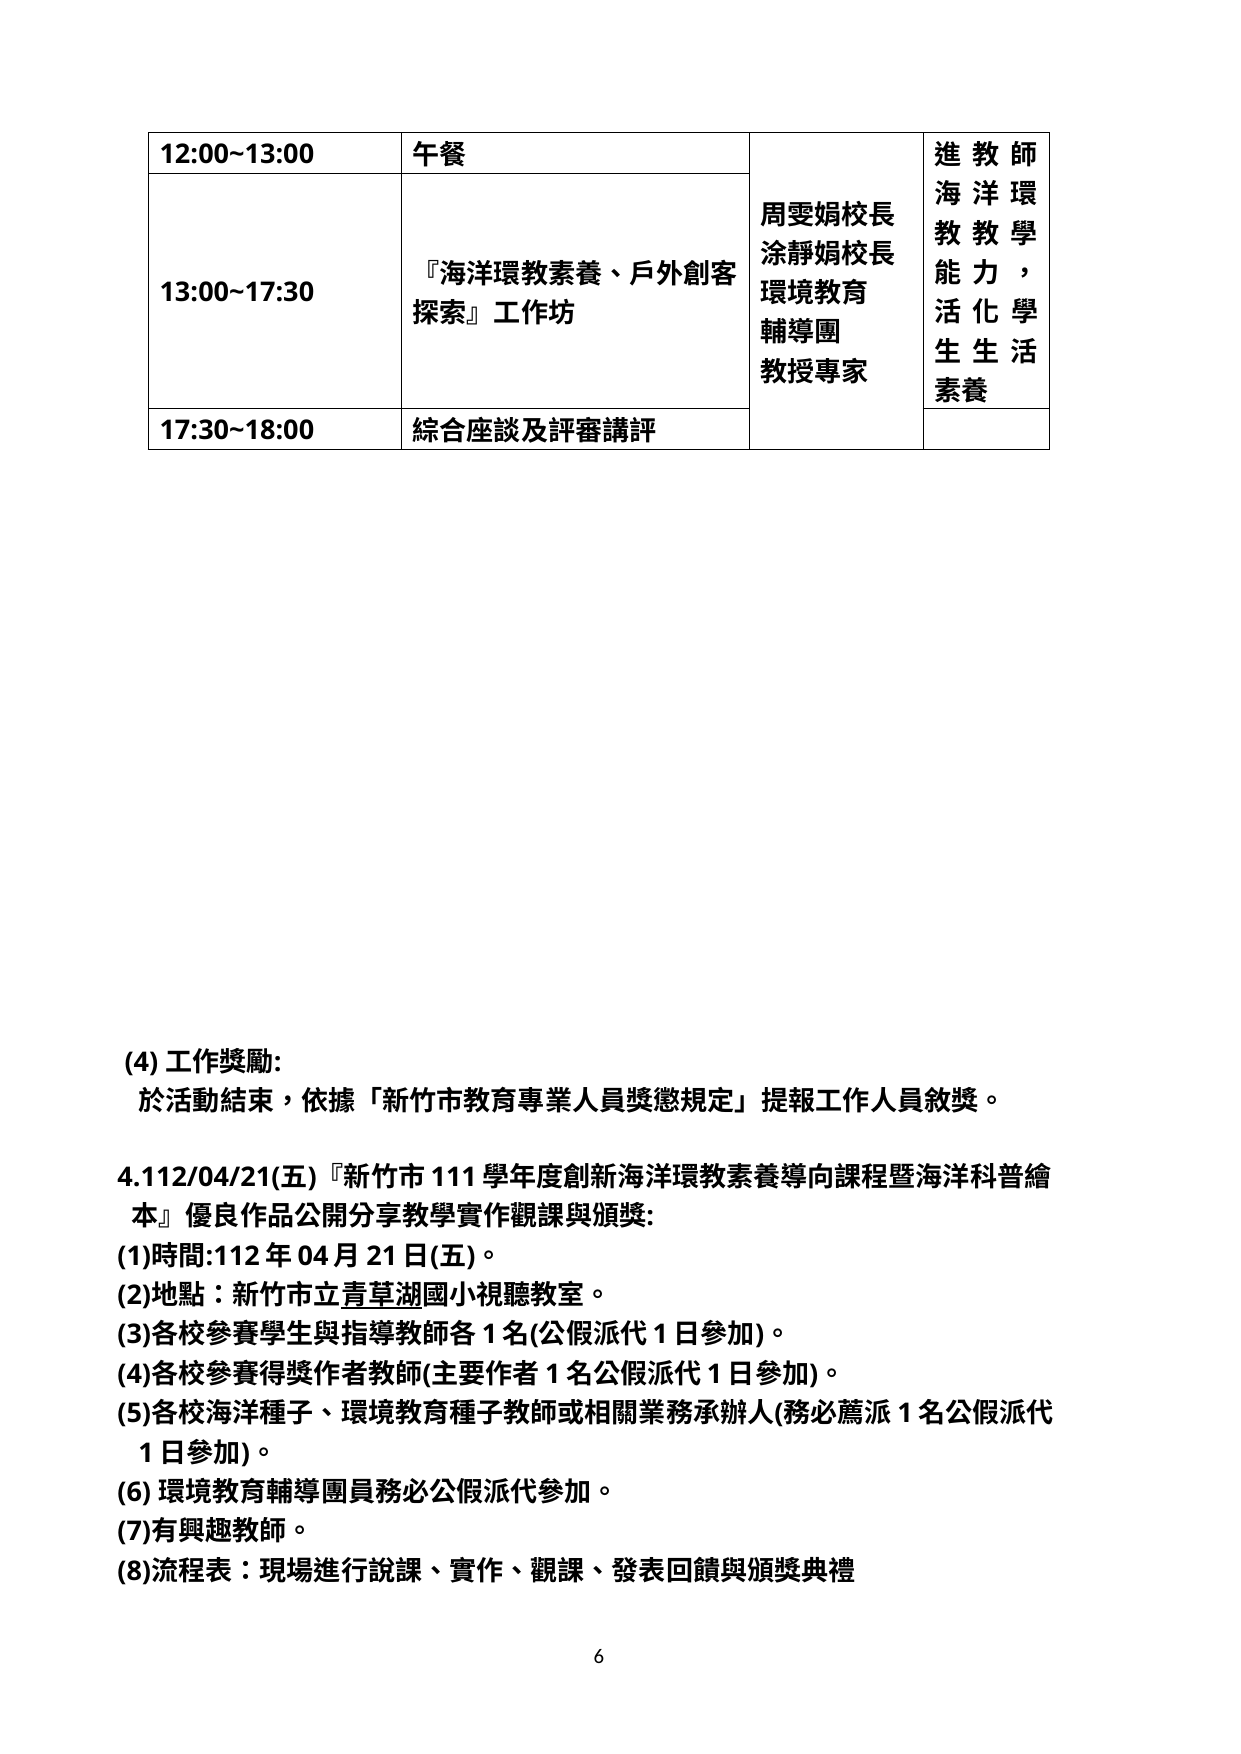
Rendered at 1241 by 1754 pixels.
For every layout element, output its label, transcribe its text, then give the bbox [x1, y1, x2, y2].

text (4)各校參賽得獎作者教師(主要作者1名公假派代1日參加)。 [75, 1352, 1122, 1391]
text (4) 工作獎勵: [75, 1039, 1122, 1079]
text (2)地點：新竹市立青草湖國小視聽教室。 [75, 1273, 1122, 1312]
table_cell 17:30~18:00 [149, 409, 401, 448]
text 於活動結束，依據「新竹市教育專業人員獎懲規定」提報工作人員敘獎。 [75, 1079, 1122, 1118]
text (1)時間:112年04月21日(五)。 [75, 1234, 1122, 1273]
table_cell 12:00~13:00 [149, 133, 401, 172]
table_cell 『海洋環教素養、戶外創客探索』工作坊 [402, 174, 749, 408]
text (5)各校海洋種子、環境教育種子教師或相關業務承辦人(務必薦派1名公假派代 [75, 1391, 1122, 1431]
text (7)有興趣教師。 [75, 1509, 1122, 1549]
text (6) 環境教育輔導團員務必公假派代參加。 [75, 1470, 1122, 1509]
text 4.112/04/21(五)『新竹市111學年度創新海洋環教素養導向課程暨海洋科普繪 [75, 1155, 1122, 1194]
table_cell 綜合座談及評審講評 [402, 409, 749, 448]
table_cell [924, 409, 1049, 448]
text (3)各校參賽學生與指導教師各1名(公假派代1日參加)。 [75, 1312, 1122, 1352]
text (8)流程表：現場進行說課、實作、觀課、發表回饋與頒獎典禮 [75, 1549, 1122, 1588]
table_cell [924, 133, 1049, 408]
table_cell 午餐 [402, 133, 749, 172]
text 本』優良作品公開分享教學實作觀課與頒獎: [75, 1194, 1122, 1234]
table_cell 13:00~17:30 [149, 174, 401, 408]
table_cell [750, 133, 923, 448]
text 1日參加)。 [75, 1431, 1122, 1470]
